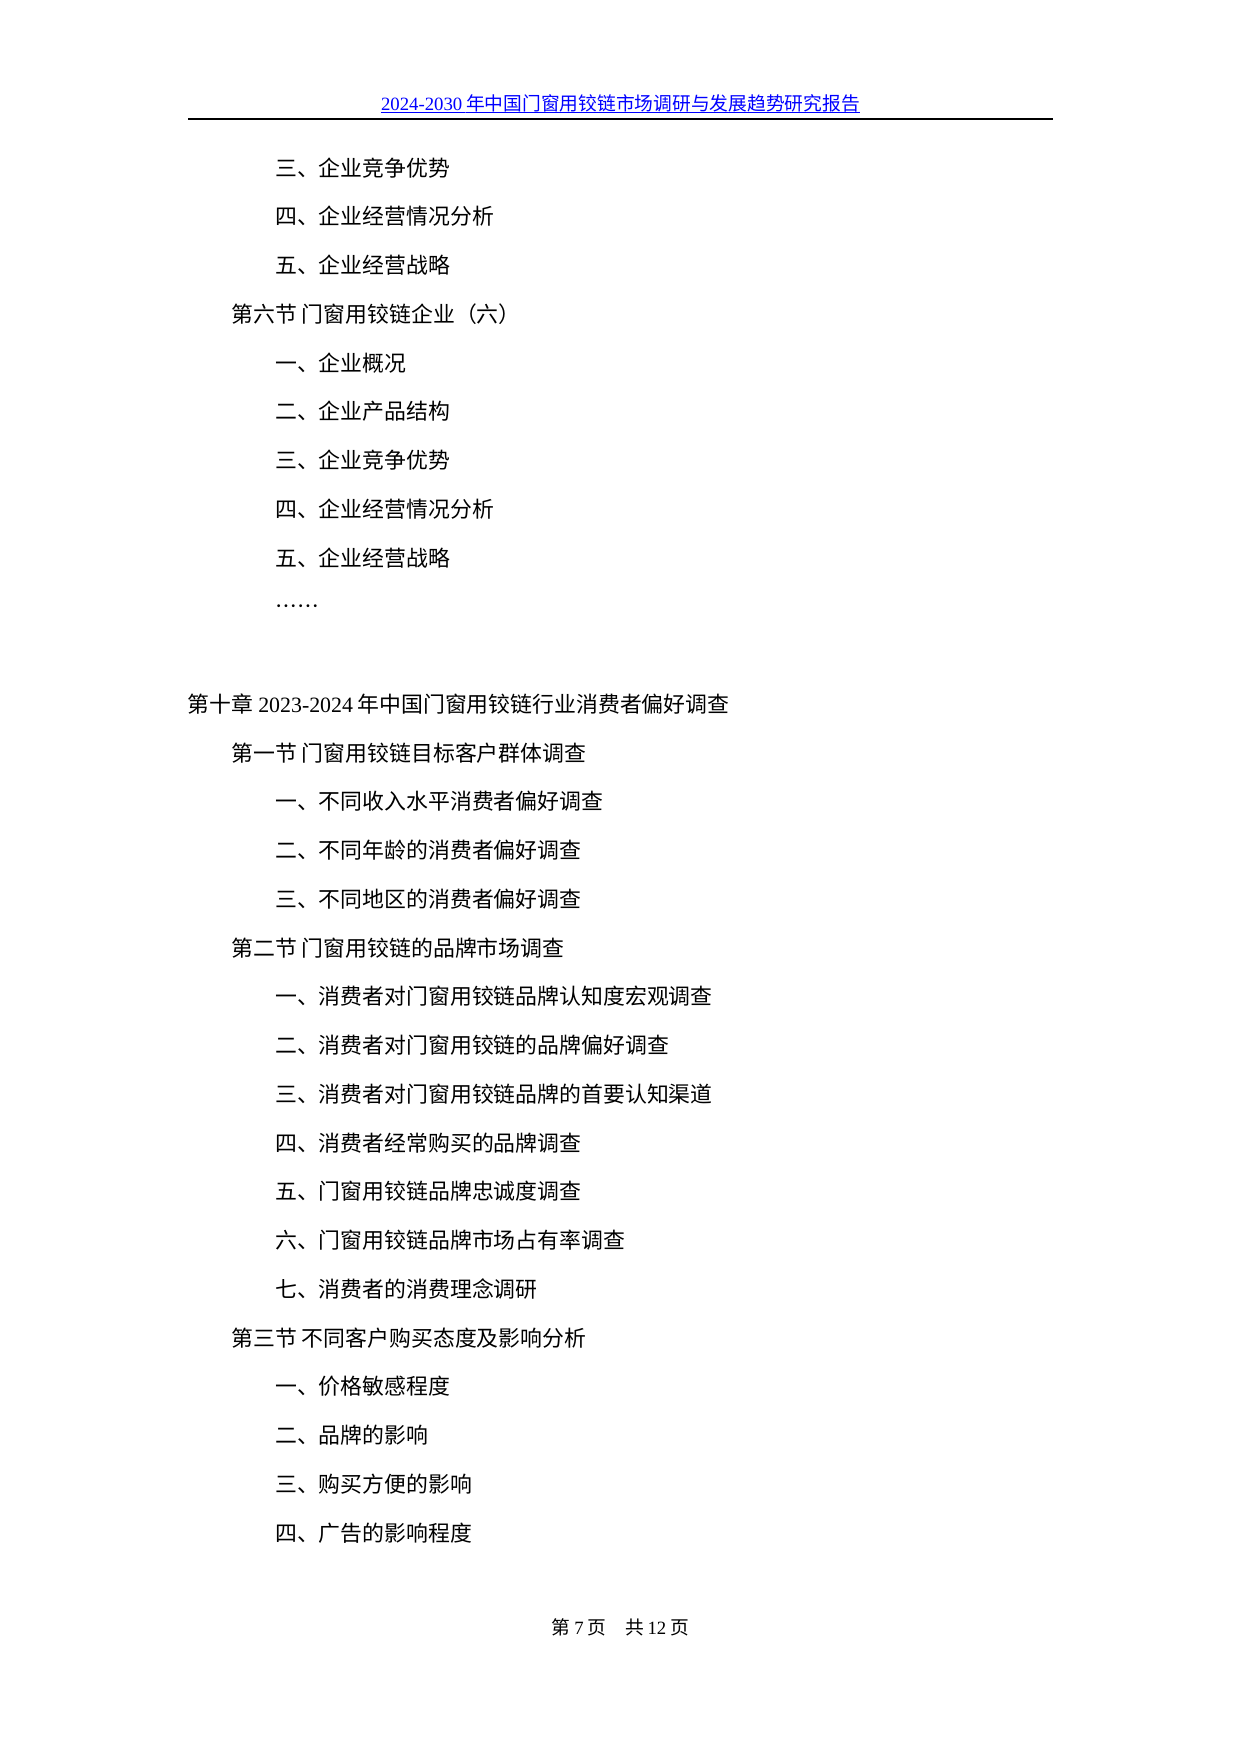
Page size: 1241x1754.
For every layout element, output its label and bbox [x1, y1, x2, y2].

text [187, 150, 1053, 1548]
